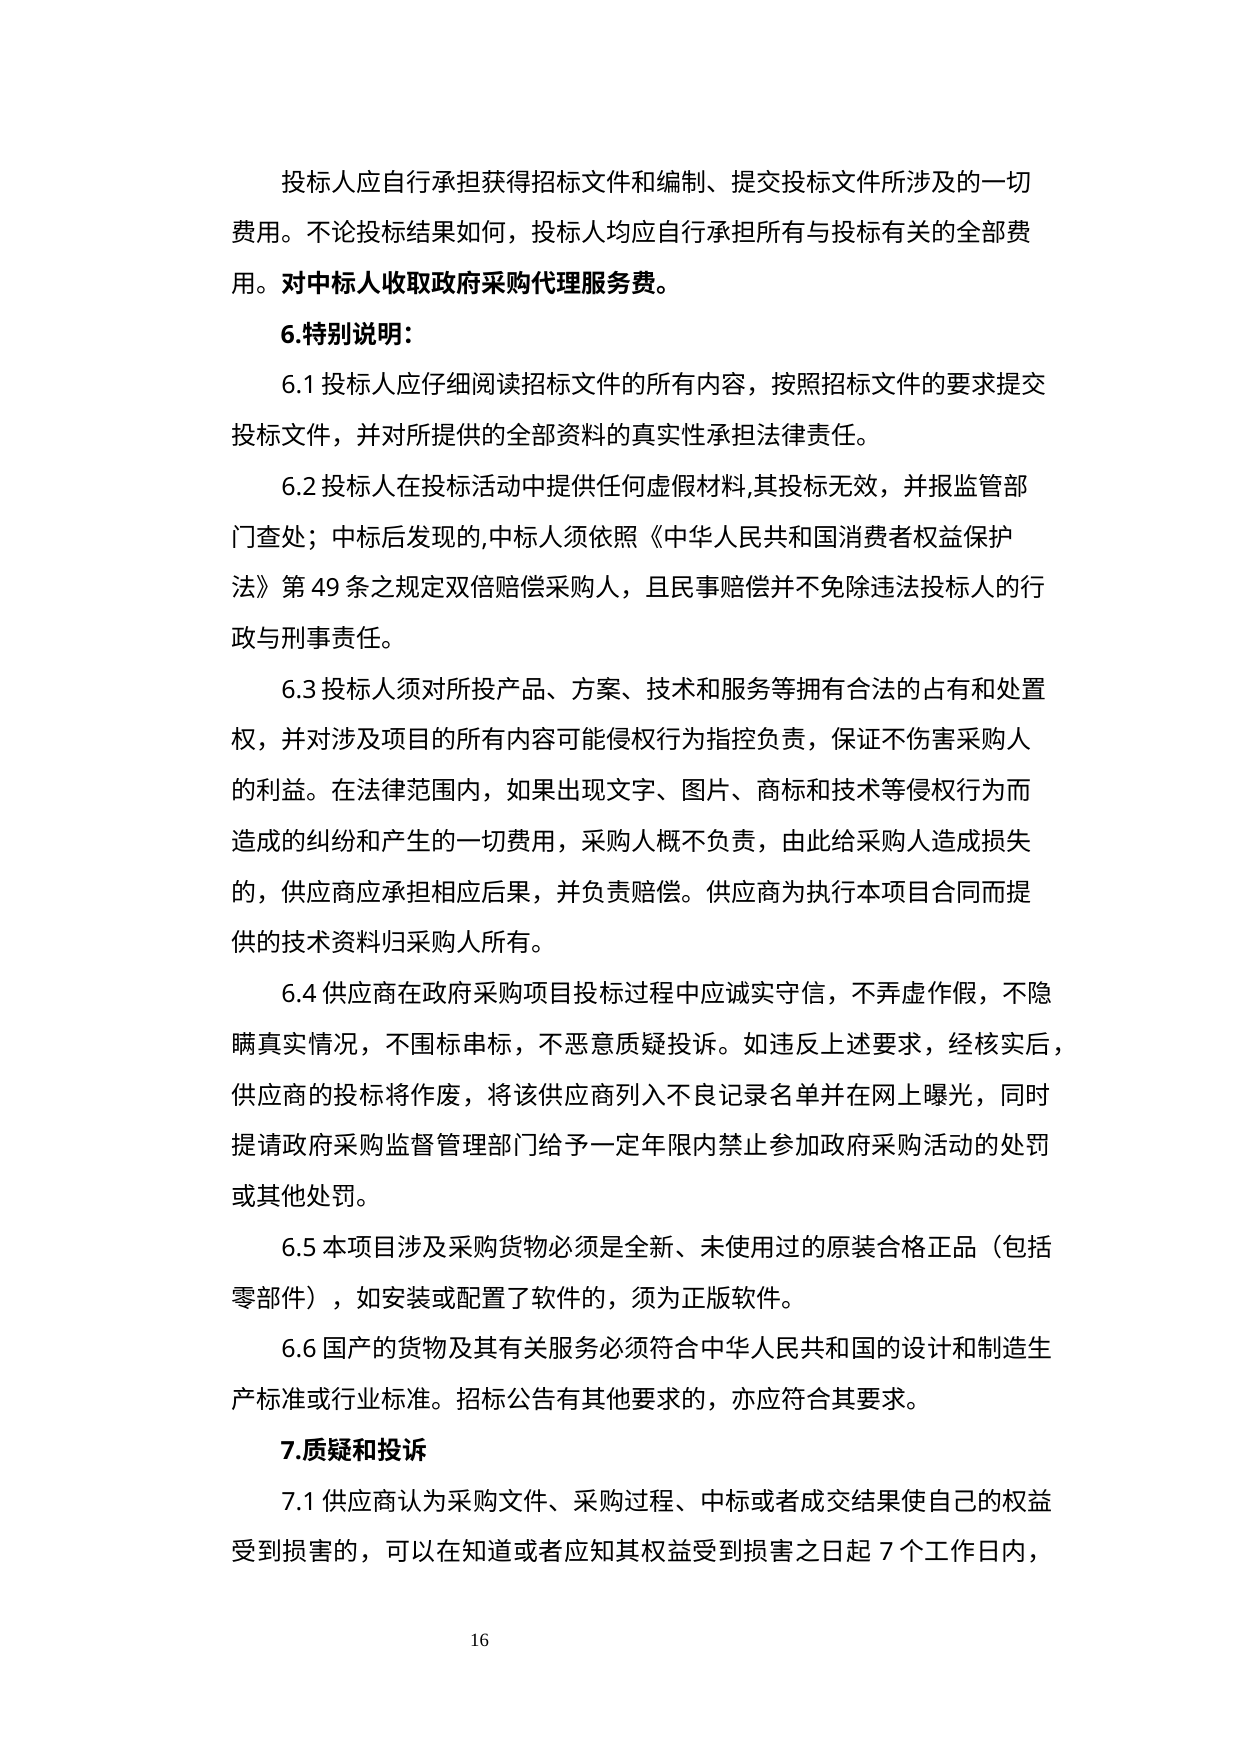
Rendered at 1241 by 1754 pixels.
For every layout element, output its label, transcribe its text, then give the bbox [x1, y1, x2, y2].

text 6.6国产的货物及其有关服务必须符合中华人民共和国的设计和制造生产标准或行业标准。招标公告有其他要求的，亦应符合其要求。 [231, 1329, 1053, 1416]
text 6.1投标人应仔细阅读招标文件的所有内容，按照招标文件的要求提交投标文件，并对所提供的全部资料的真实性承担法律责任。 [231, 365, 1053, 452]
text 7.质疑和投诉 [231, 1430, 1053, 1466]
text 6.特别说明： [231, 314, 1053, 350]
text 6.5本项目涉及采购货物必须是全新、未使用过的原装合格正品（包括零部件），如安装或配置了软件的，须为正版软件。 [231, 1227, 1053, 1314]
text 6.3投标人须对所投产品、方案、技术和服务等拥有合法的占有和处置权，并对涉及项目的所有内容可能侵权行为指控负责，保证不伤害采购人的利益。在法律范围内，如果出现文字、图片、商标和技术等侵权行为而造成的纠纷和产生的一切费用，采购人概不负责，由此给采购人造成损失的，供应商应承担相应后果，并负责赔偿。供应商为执行本项目合同而提供的技术资料归采购人所有。 [231, 669, 1053, 959]
text 6.4供应商在政府采购项目投标过程中应诚实守信，不弄虚作假，不隐瞒真实情况，不围标串标，不恶意质疑投诉。如违反上述要求，经核实后，供应商的投标将作废，将该供应商列入不良记录名单并在网上曝光，同时提请政府采购监督管理部门给予一定年限内禁止参加政府采购活动的处罚或其他处罚。 [231, 974, 1053, 1213]
text 6.2投标人在投标活动中提供任何虚假材料,其投标无效，并报监管部门查处；中标后发现的,中标人须依照《中华人民共和国消费者权益保护法》第49条之规定双倍赔偿采购人，且民事赔偿并不免除违法投标人的行政与刑事责任。 [231, 466, 1053, 655]
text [231, 1481, 1053, 1568]
text 投标人应自行承担获得招标文件和编制、提交投标文件所涉及的一切费用。不论投标结果如何，投标人均应自行承担所有与投标有关的全部费用。对中标人收取政府采购代理服务费。 [231, 162, 1053, 300]
